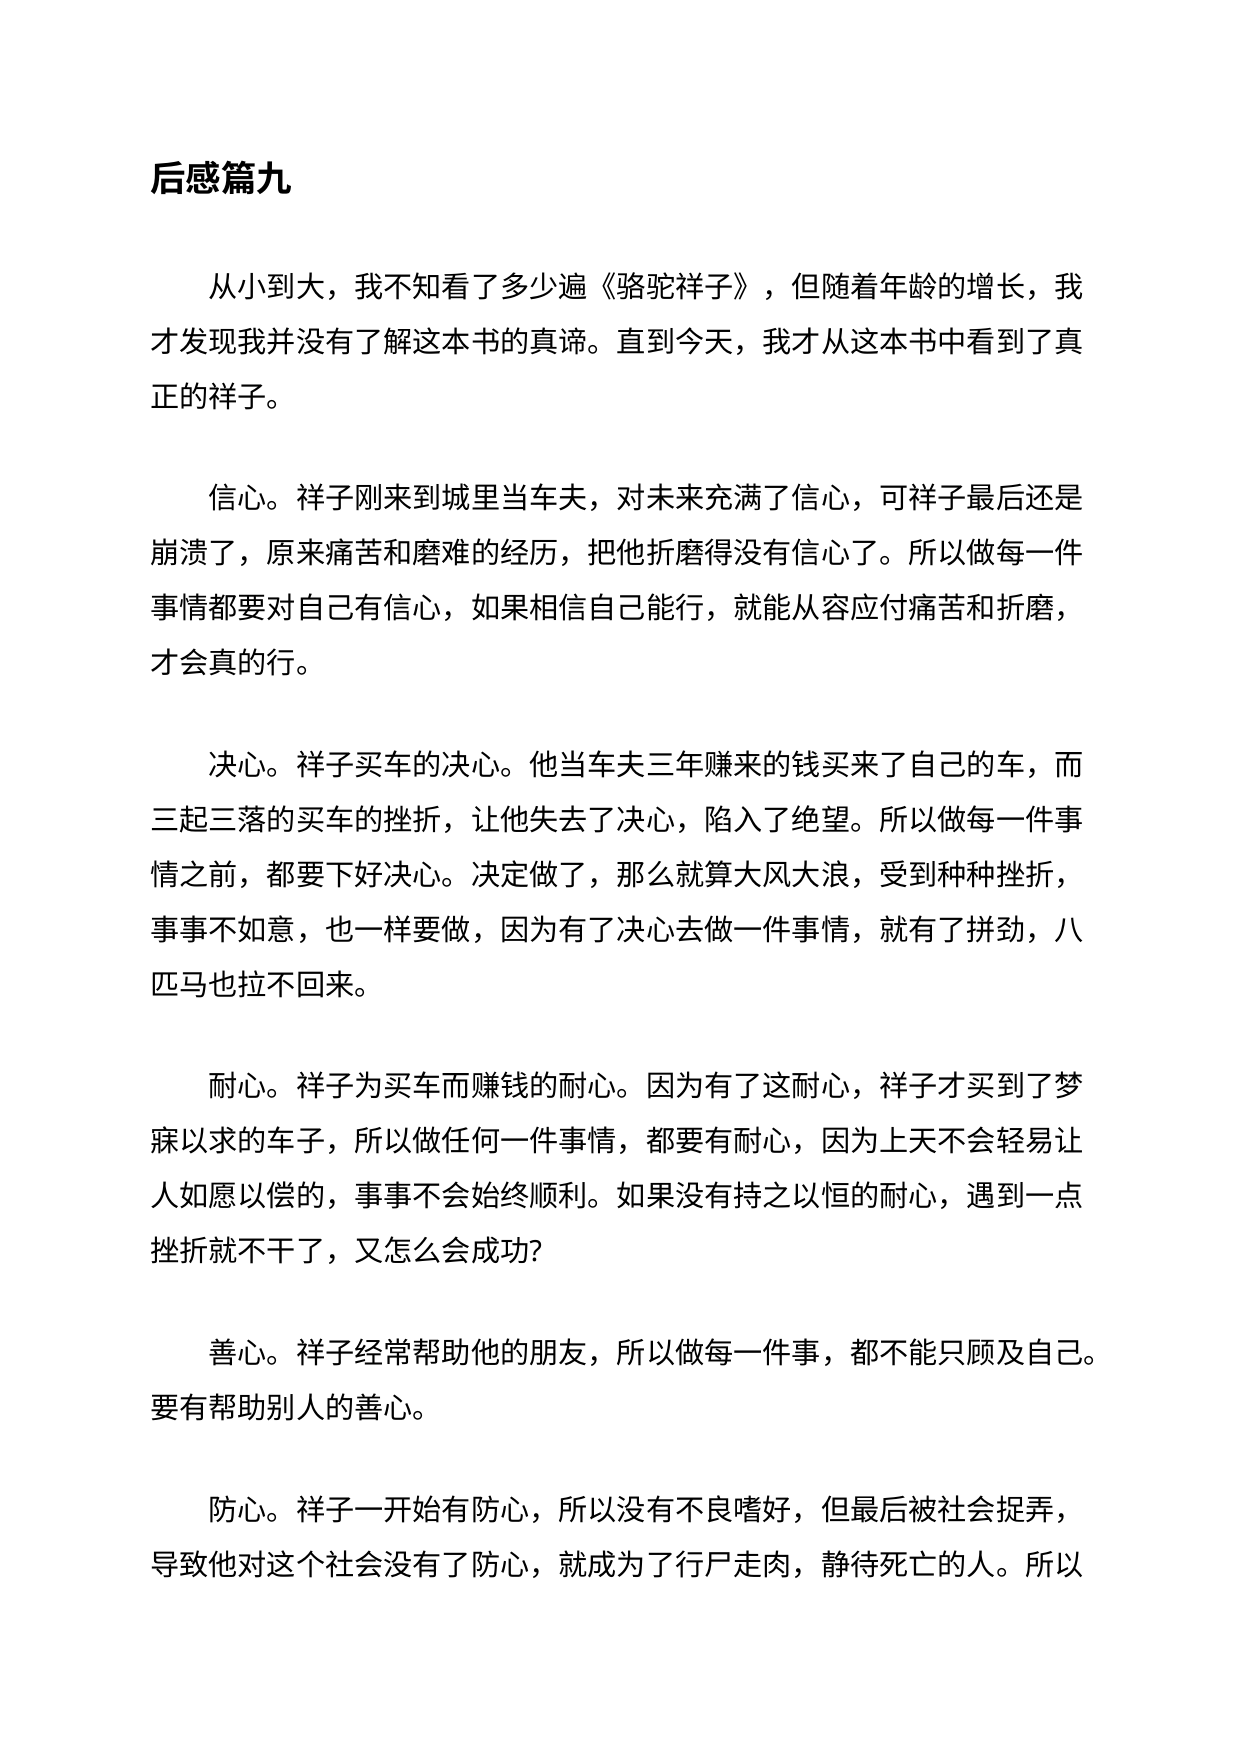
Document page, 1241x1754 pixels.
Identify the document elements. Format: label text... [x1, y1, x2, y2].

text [150, 150, 1090, 201]
text 信心。祥子刚来到城里当车夫，对未来充满了信心，可祥子最后还是崩溃了，原来痛苦和磨难的经历，把他折磨得没有信心了。所以做每一件事情都要对自己有信心，如果相信自己能行，就能从容应付痛苦和折磨，才会真的行。 [150, 475, 1090, 682]
text 耐心。祥子为买车而赚钱的耐心。因为有了这耐心，祥子才买到了梦寐以求的车子，所以做任何一件事情，都要有耐心，因为上天不会轻易让人如愿以偿的，事事不会始终顺利。如果没有持之以恒的耐心，遇到一点挫折就不干了，又怎么会成功? [150, 1063, 1090, 1270]
text 善心。祥子经常帮助他的朋友，所以做每一件事，都不能只顾及自己。要有帮助别人的善心。 [150, 1329, 1090, 1427]
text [150, 1486, 1090, 1583]
text 决心。祥子买车的决心。他当车夫三年赚来的钱买来了自己的车，而三起三落的买车的挫折，让他失去了决心，陷入了绝望。所以做每一件事情之前，都要下好决心。决定做了，那么就算大风大浪，受到种种挫折，事事不如意，也一样要做，因为有了决心去做一件事情，就有了拼劲，八匹马也拉不回来。 [150, 741, 1090, 1003]
text 从小到大，我不知看了多少遍《骆驼祥子》，但随着年龄的增长，我才发现我并没有了解这本书的真谛。直到今天，我才从这本书中看到了真正的祥子。 [150, 263, 1090, 416]
